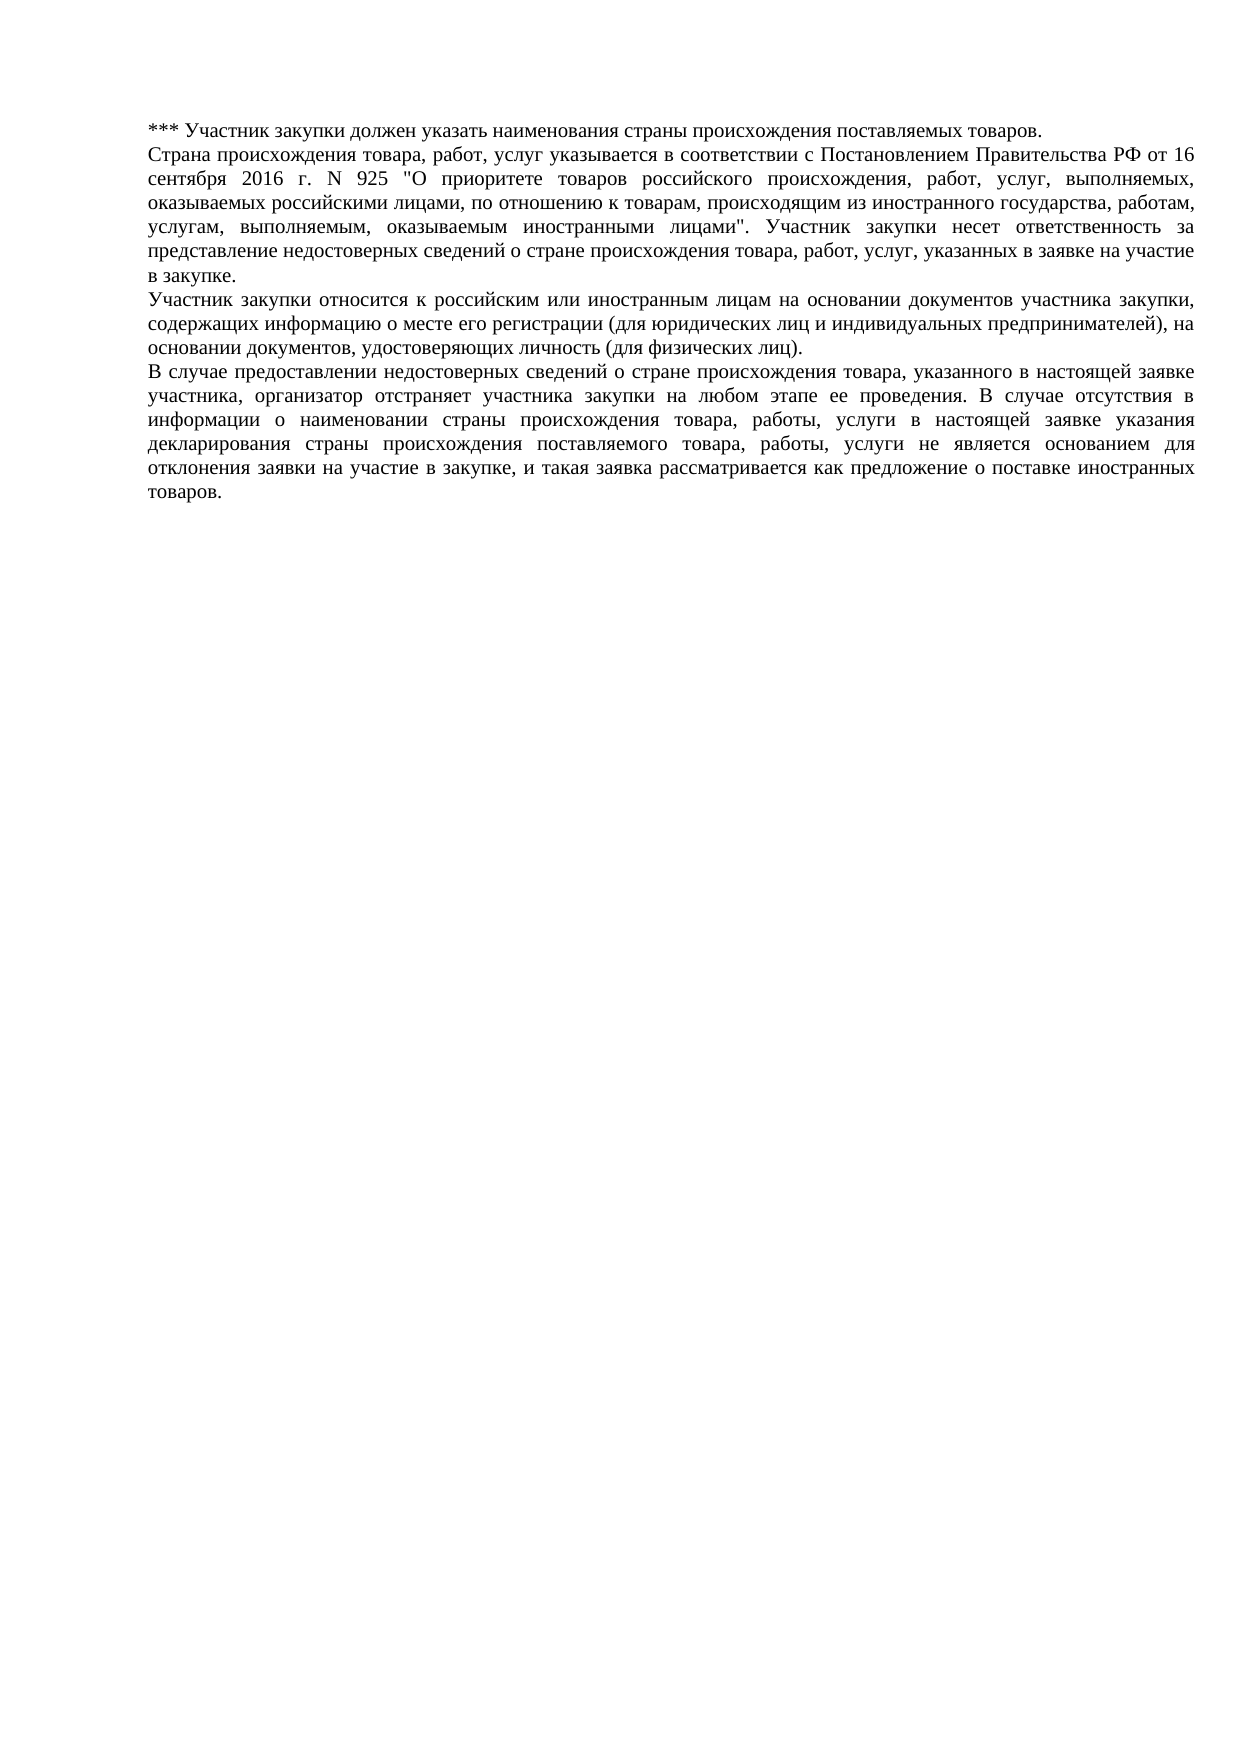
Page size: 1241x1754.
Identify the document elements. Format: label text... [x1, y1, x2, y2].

text Участник закупки относится к российским или иностранным лицам на основании документов участника закупки, содержащих информацию о месте его регистрации (для юридических лиц и индивидуальных предпринимателей), на основании документов, удостоверяющих личность (для физических лиц). [148, 287, 1196, 359]
text Страна происхождения товара, работ, услуг указывается в соответствии с Постановлением Правительства РФ от 16 сентября 2016 г. N 925 "О приоритете товаров российского происхождения, работ, услуг, выполняемых, оказываемых российскими лицами, по отношению к товарам, происходящим из иностранного государства, работам, услугам, выполняемым, оказываемым иностранными лицами". Участник закупки несет ответственность за представление недостоверных сведений о стране происхождения товара, работ, услуг, указанных в заявке на участие в закупке. [148, 142, 1196, 287]
text *** Участник закупки должен указать наименования страны происхождения поставляемых товаров. [148, 118, 1196, 142]
text В случае предоставлении недостоверных сведений о стране происхождения товара, указанного в настоящей заявке участника, организатор отстраняет участника закупки на любом этапе ее проведения. В случае отсутствия в информации о наименовании страны происхождения товара, работы, услуги в настоящей заявке указания декларирования страны происхождения поставляемого товара, работы, услуги не является основанием для отклонения заявки на участие в закупке, и такая заявка рассматривается как предложение о поставке иностранных товаров. [148, 359, 1196, 503]
